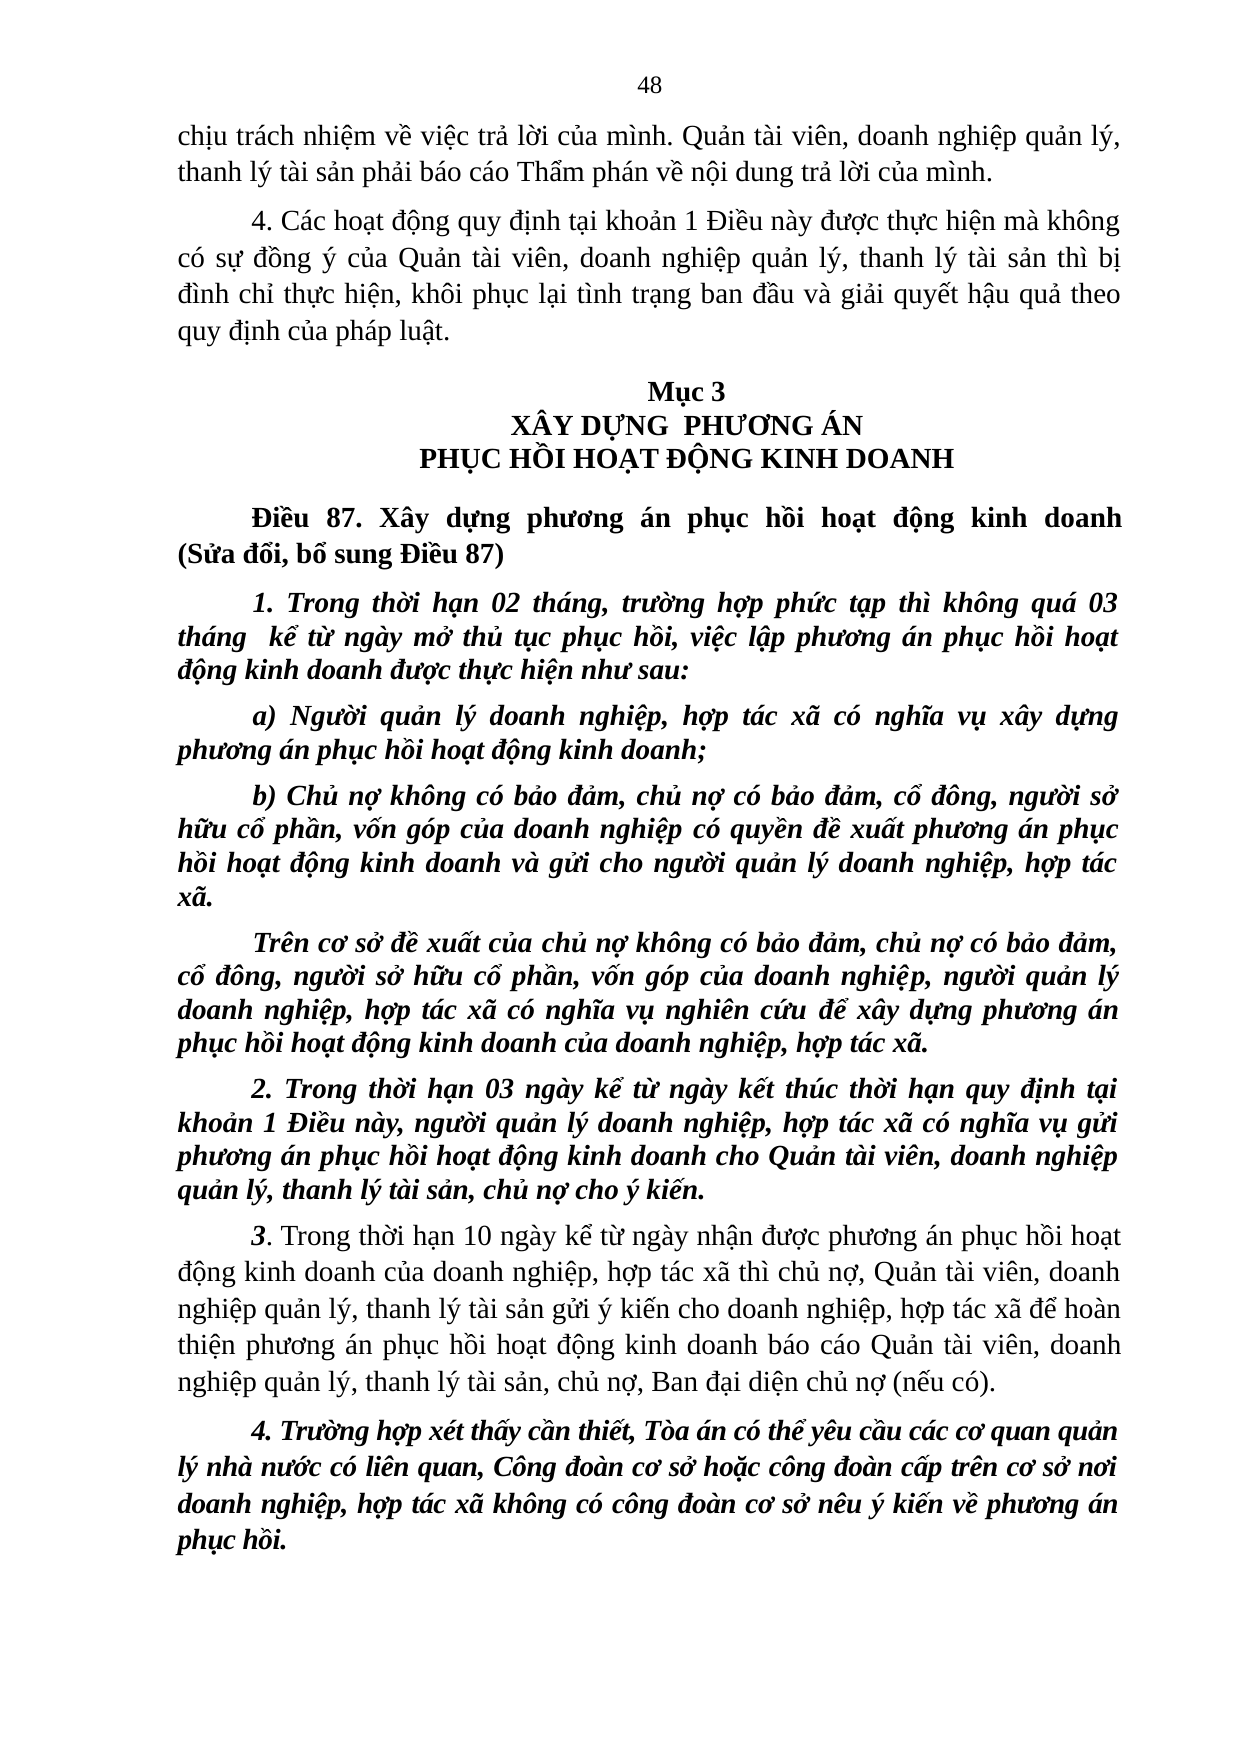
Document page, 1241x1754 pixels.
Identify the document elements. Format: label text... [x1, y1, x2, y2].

text 1. Trong thời hạn 02 tháng, trường hợp phức tạp thì không quá 03 tháng kể từ ngày mở thủ tục phục hồi, việc lập phương án phục hồi hoạt động kinh doanh được thực hiện như sau: [177, 585, 1122, 686]
text Điều 87. Xây dựng phương án phục hồi hoạt động kinh doanh (Sửa đổi, bổ sung Điều 87) [177, 500, 1122, 570]
text 4. Trường hợp xét thấy cần thiết, Tòa án có thể yêu cầu các cơ quan quản lý nhà nước có liên quan, Công đoàn cơ sở hoặc công đoàn cấp trên cơ sở nơi doanh nghiệp, hợp tác xã không có công đoàn cơ sở nêu ý kiến về phương án phục hồi. [177, 1413, 1122, 1556]
text XÂY DỰNG PHƯƠNG ÁN [177, 408, 1122, 441]
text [177, 118, 1122, 188]
text b) Chủ nợ không có bảo đảm, chủ nợ có bảo đảm, cổ đông, người sở hữu cổ phần, vốn góp của doanh nghiệp có quyền đề xuất phương án phục hồi hoạt động kinh doanh và gửi cho người quản lý doanh nghiệp, hợp tác xã. [177, 778, 1122, 912]
text 2. Trong thời hạn 03 ngày kể từ ngày kết thúc thời hạn quy định tại khoản 1 Điều này, người quản lý doanh nghiệp, hợp tác xã có nghĩa vụ gửi phương án phục hồi hoạt động kinh doanh cho Quản tài viên, doanh nghiệp quản lý, thanh lý tài sản, chủ nợ cho ý kiến. [177, 1071, 1122, 1206]
text Mục 3 [177, 374, 1122, 408]
text 3. Trong thời hạn 10 ngày kể từ ngày nhận được phương án phục hồi hoạt động kinh doanh của doanh nghiệp, hợp tác xã thì chủ nợ, Quản tài viên, doanh nghiệp quản lý, thanh lý tài sản gửi ý kiến cho doanh nghiệp, hợp tác xã để hoàn thiện phương án phục hồi hoạt động kinh doanh báo cáo Quản tài viên, doanh nghiệp quản lý, thanh lý tài sản, chủ nợ, Ban đại diện chủ nợ (nếu có). [177, 1218, 1122, 1397]
text 4. Các hoạt động quy định tại khoản 1 Điều này được thực hiện mà không có sự đồng ý của Quản tài viên, doanh nghiệp quản lý, thanh lý tài sản thì bị đình chỉ thực hiện, khôi phục lại tình trạng ban đầu và giải quyết hậu quả theo quy định của pháp luật. [177, 203, 1122, 346]
text a) Người quản lý doanh nghiệp, hợp tác xã có nghĩa vụ xây dựng phương án phục hồi hoạt động kinh doanh; [177, 698, 1122, 766]
text Trên cơ sở đề xuất của chủ nợ không có bảo đảm, chủ nợ có bảo đảm, cổ đông, người sở hữu cổ phần, vốn góp của doanh nghiệp, người quản lý doanh nghiệp, hợp tác xã có nghĩa vụ nghiên cứu để xây dựng phương án phục hồi hoạt động kinh doanh của doanh nghiệp, hợp tác xã. [177, 925, 1122, 1059]
text PHỤC HỒI HOẠT ĐỘNG KINH DOANH [177, 441, 1122, 475]
